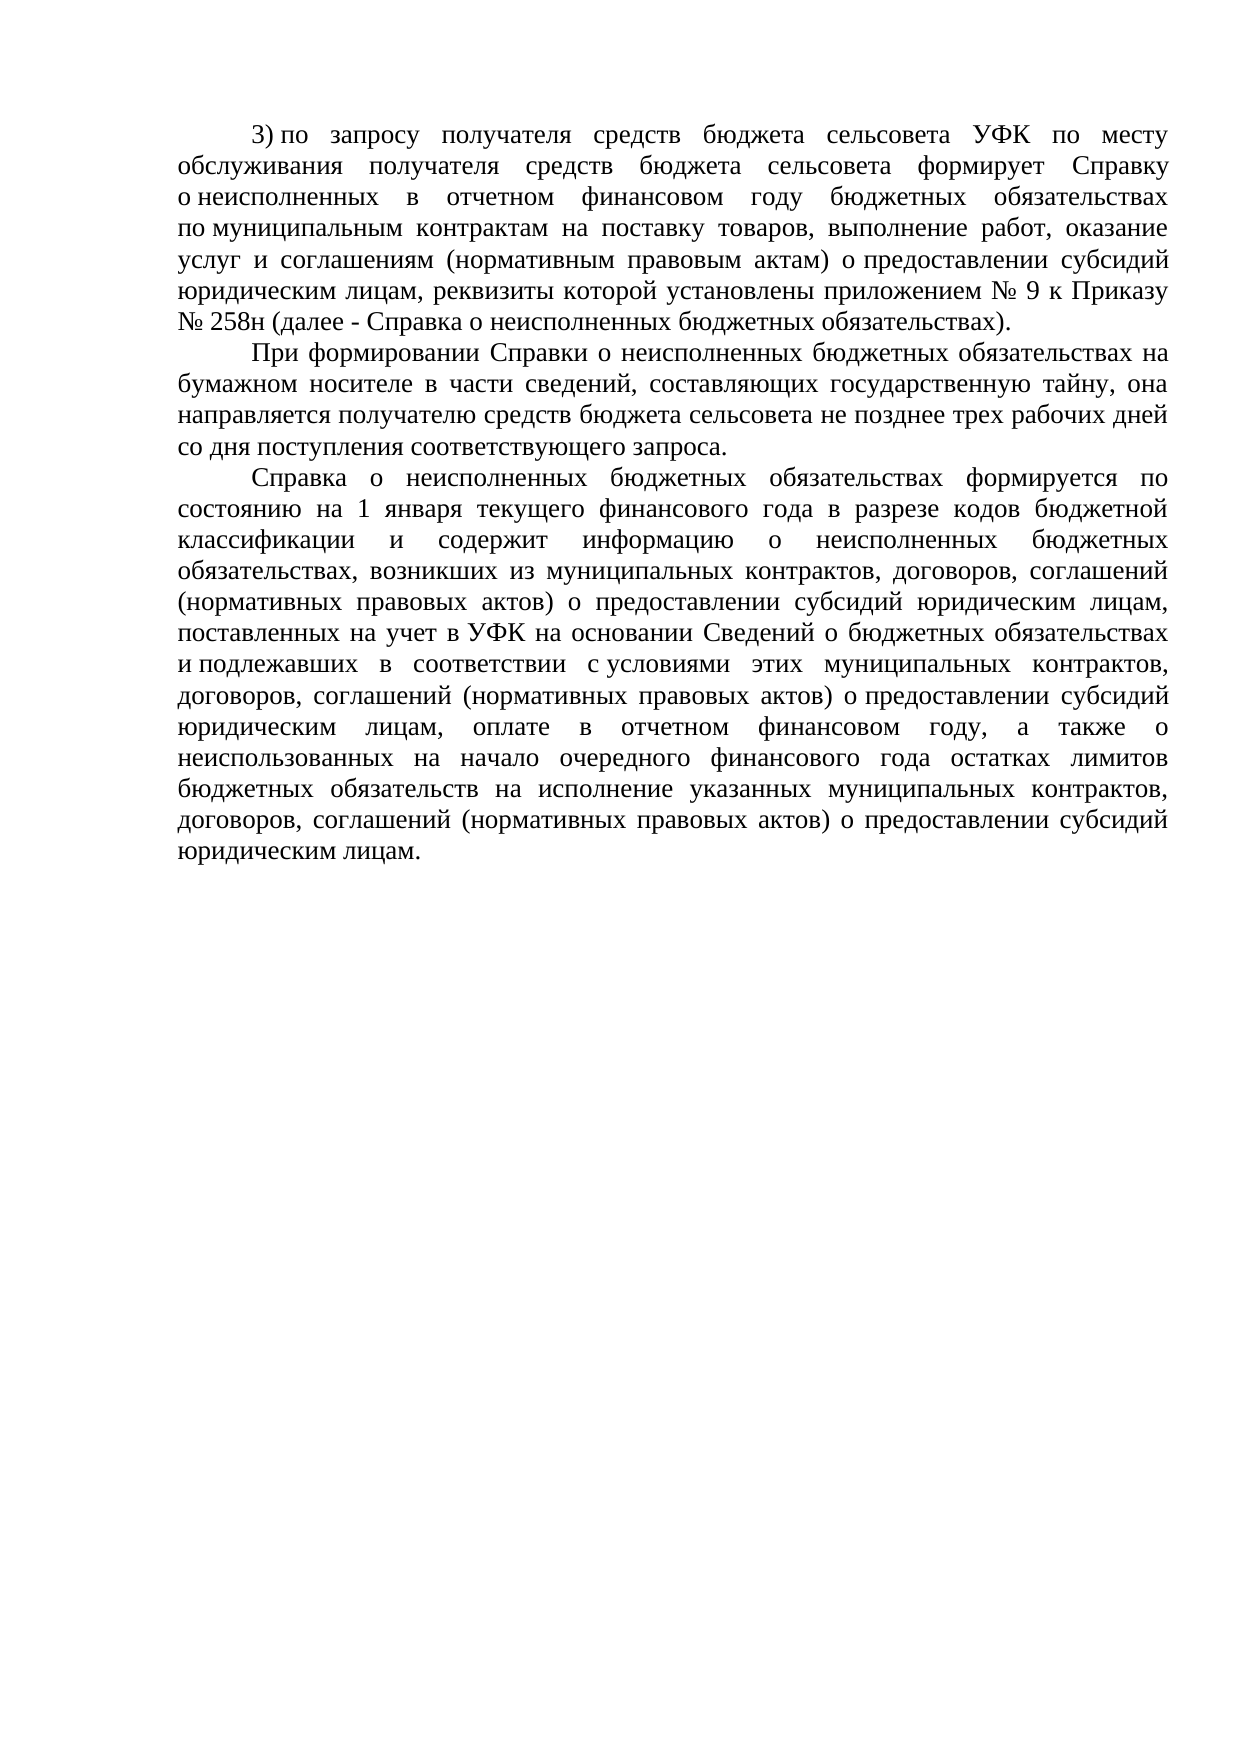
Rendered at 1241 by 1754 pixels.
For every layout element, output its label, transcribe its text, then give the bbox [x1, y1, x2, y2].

text 3) по запросу получателя средств бюджета сельсовета УФК по месту обслуживания получателя средств бюджета сельсовета формирует Справку о неисполненных в отчетном финансовом году бюджетных обязательствах по муниципальным контрактам на поставку товаров, выполнение работ, оказание услуг и соглашениям (нормативным правовым актам) о предоставлении субсидий юридическим лицам, реквизиты которой установлены приложением № 9 к Приказу № 258н (далее - Справка о неисполненных бюджетных обязательствах). [177, 118, 1169, 336]
text Справка о неисполненных бюджетных обязательствах формируется по состоянию на 1 января текущего финансового года в разрезе кодов бюджетной классификации и содержит информацию о неисполненных бюджетных обязательствах, возникших из муниципальных контрактов, договоров, соглашений (нормативных правовых актов) о предоставлении субсидий юридическим лицам, поставленных на учет в УФК на основании Сведений о бюджетных обязательствах и подлежавших в соответствии с условиями этих муниципальных контрактов, договоров, соглашений (нормативных правовых актов) о предоставлении субсидий юридическим лицам, оплате в отчетном финансовом году, а также о неиспользованных на начало очередного финансового года остатках лимитов бюджетных обязательств на исполнение указанных муниципальных контрактов, договоров, соглашений (нормативных правовых актов) о предоставлении субсидий юридическим лицам. [177, 461, 1169, 866]
text При формировании Справки о неисполненных бюджетных обязательствах на бумажном носителе в части сведений, составляющих государственную тайну, она направляется получателю средств бюджета сельсовета не позднее трех рабочих дней со дня поступления соответствующего запроса. [177, 336, 1169, 461]
